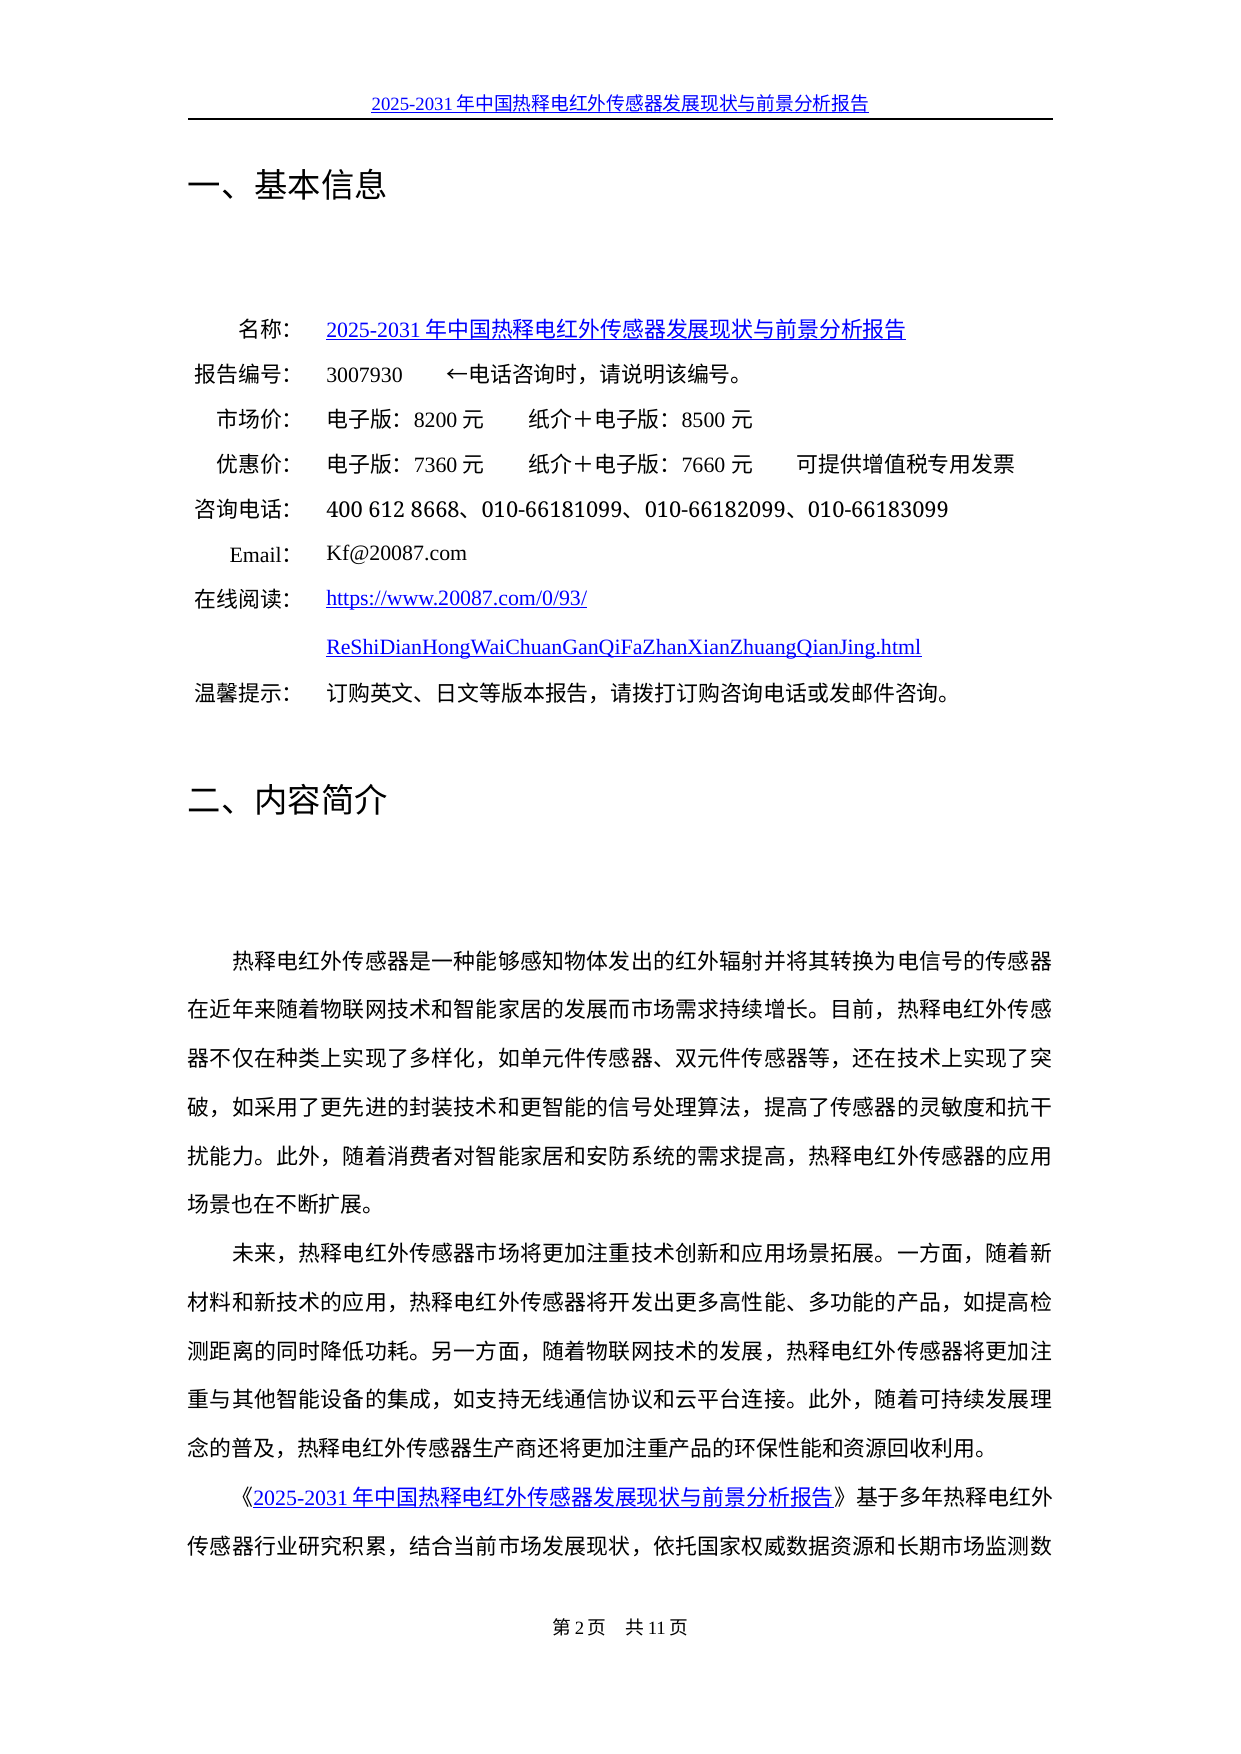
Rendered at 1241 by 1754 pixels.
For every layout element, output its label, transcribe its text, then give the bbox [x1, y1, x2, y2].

table_cell 温馨提示： [167, 675, 315, 720]
title 二、内容简介 [187, 766, 1053, 831]
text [187, 943, 1053, 1561]
table_cell 400 612 8668、010-66181099、010-66182099、010-66183099 [315, 492, 1073, 537]
table_cell [315, 582, 1073, 675]
table_cell 报告编号： [167, 357, 315, 402]
table_cell 咨询电话： [167, 492, 315, 537]
table_header 名称： [167, 312, 315, 357]
table_cell 电子版：7360 元 纸介＋电子版：7660 元 可提供增值税专用发票 [315, 447, 1073, 492]
table_cell 优惠价： [167, 447, 315, 492]
table_cell 电子版：8200 元 纸介＋电子版：8500 元 [315, 402, 1073, 447]
table_cell Email： [167, 537, 315, 582]
table_cell 订购英文、日文等版本报告，请拨打订购咨询电话或发邮件咨询。 [315, 675, 1073, 720]
table_cell 3007930 ←电话咨询时，请说明该编号。 [315, 357, 1073, 402]
table_header 2025-2031年中国热释电红外传感器发展现状与前景分析报告 [315, 312, 1073, 357]
table_cell 市场价： [167, 402, 315, 447]
title 一、基本信息 [187, 150, 1053, 215]
table_cell Kf@20087.com [315, 537, 1073, 582]
table_cell 在线阅读： [167, 582, 315, 675]
